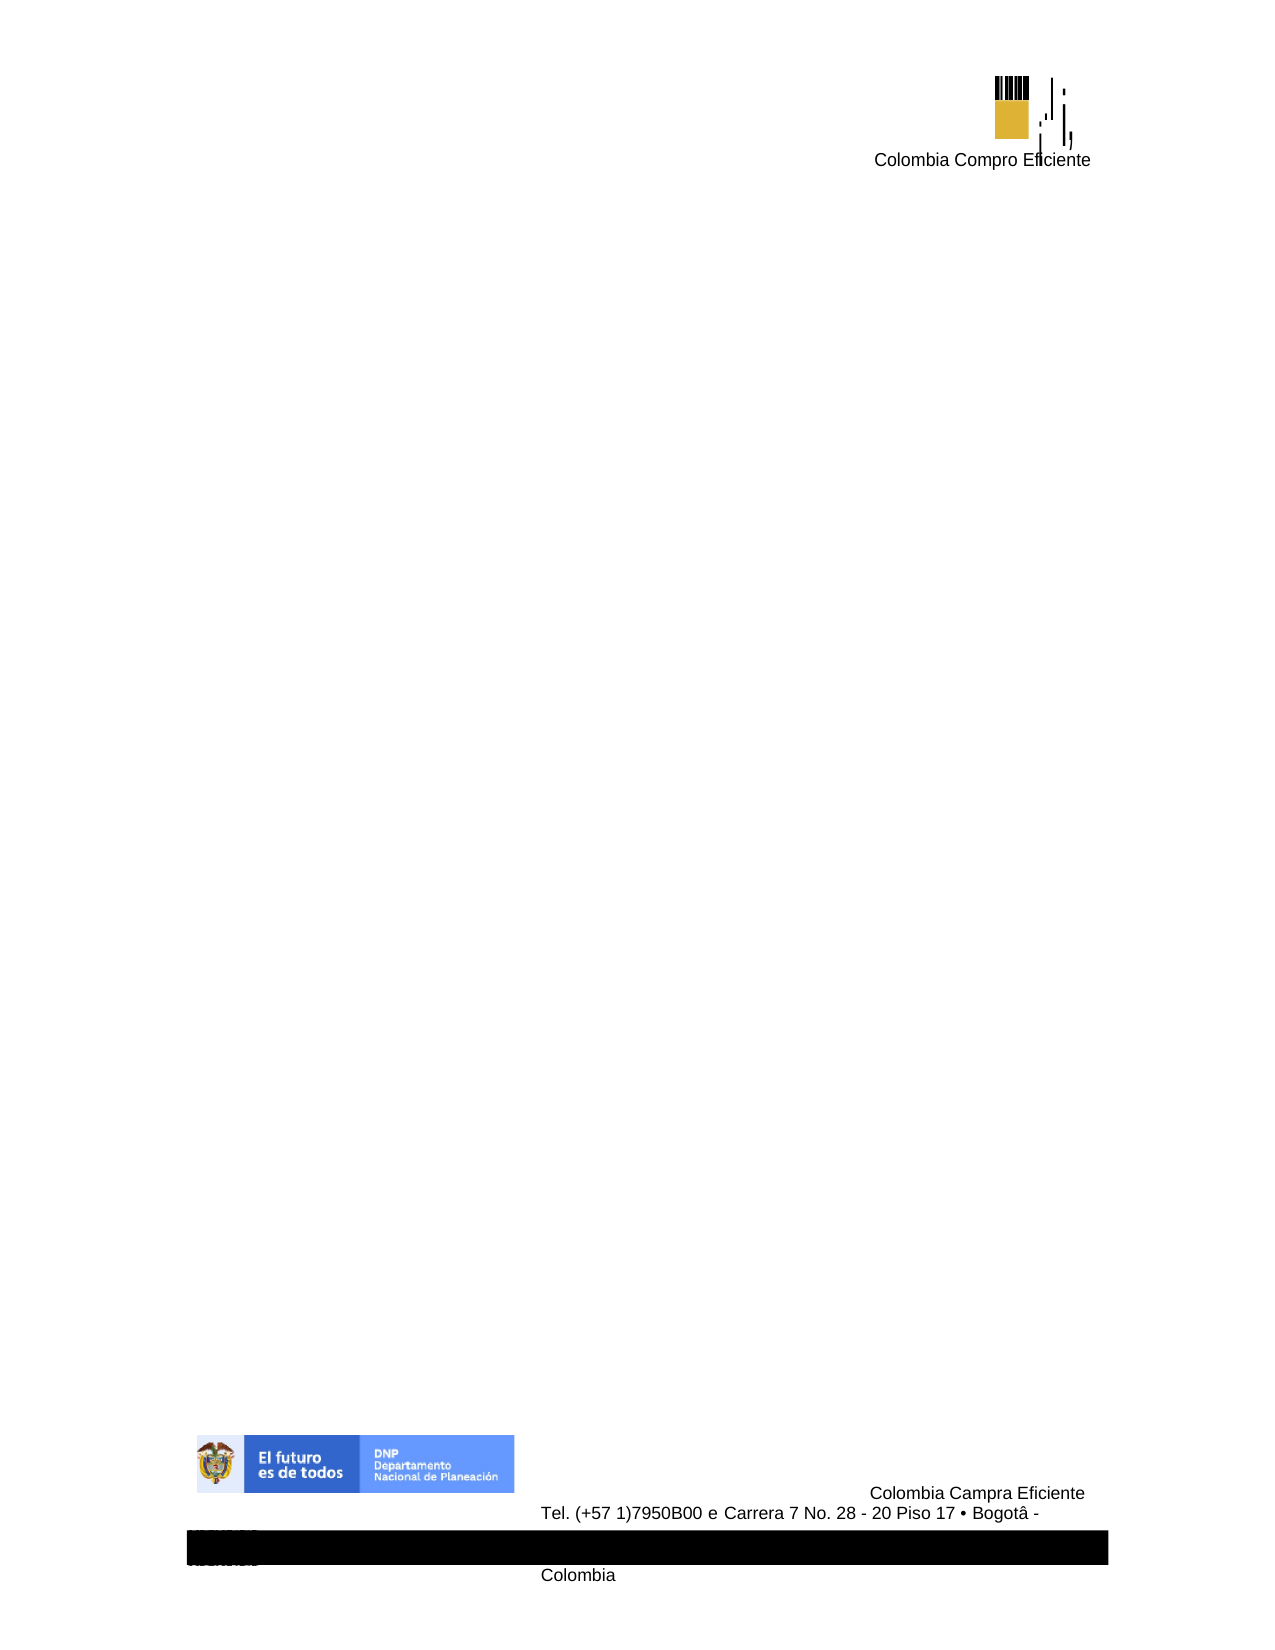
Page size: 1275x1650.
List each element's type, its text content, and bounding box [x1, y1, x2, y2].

text i.I i, [167, 39, 1075, 141]
text Colombia Campra Eficiente Tel. (+57 1)7950B00 e Carrera 7 No. 28 - 20 Piso 17 • Bogotâ - Colombia [541, 1483, 1108, 1530]
picture [995, 76, 1029, 139]
text Colombia Compro Eficiente [167, 149, 1091, 171]
picture [197, 1435, 515, 1493]
text Colombia Campra Eficiente Tel. (+57 1)7950B00 e Carrera 7 No. 28 - 20 Piso 17 • Bogotâ - Colombia [541, 1565, 1108, 1586]
